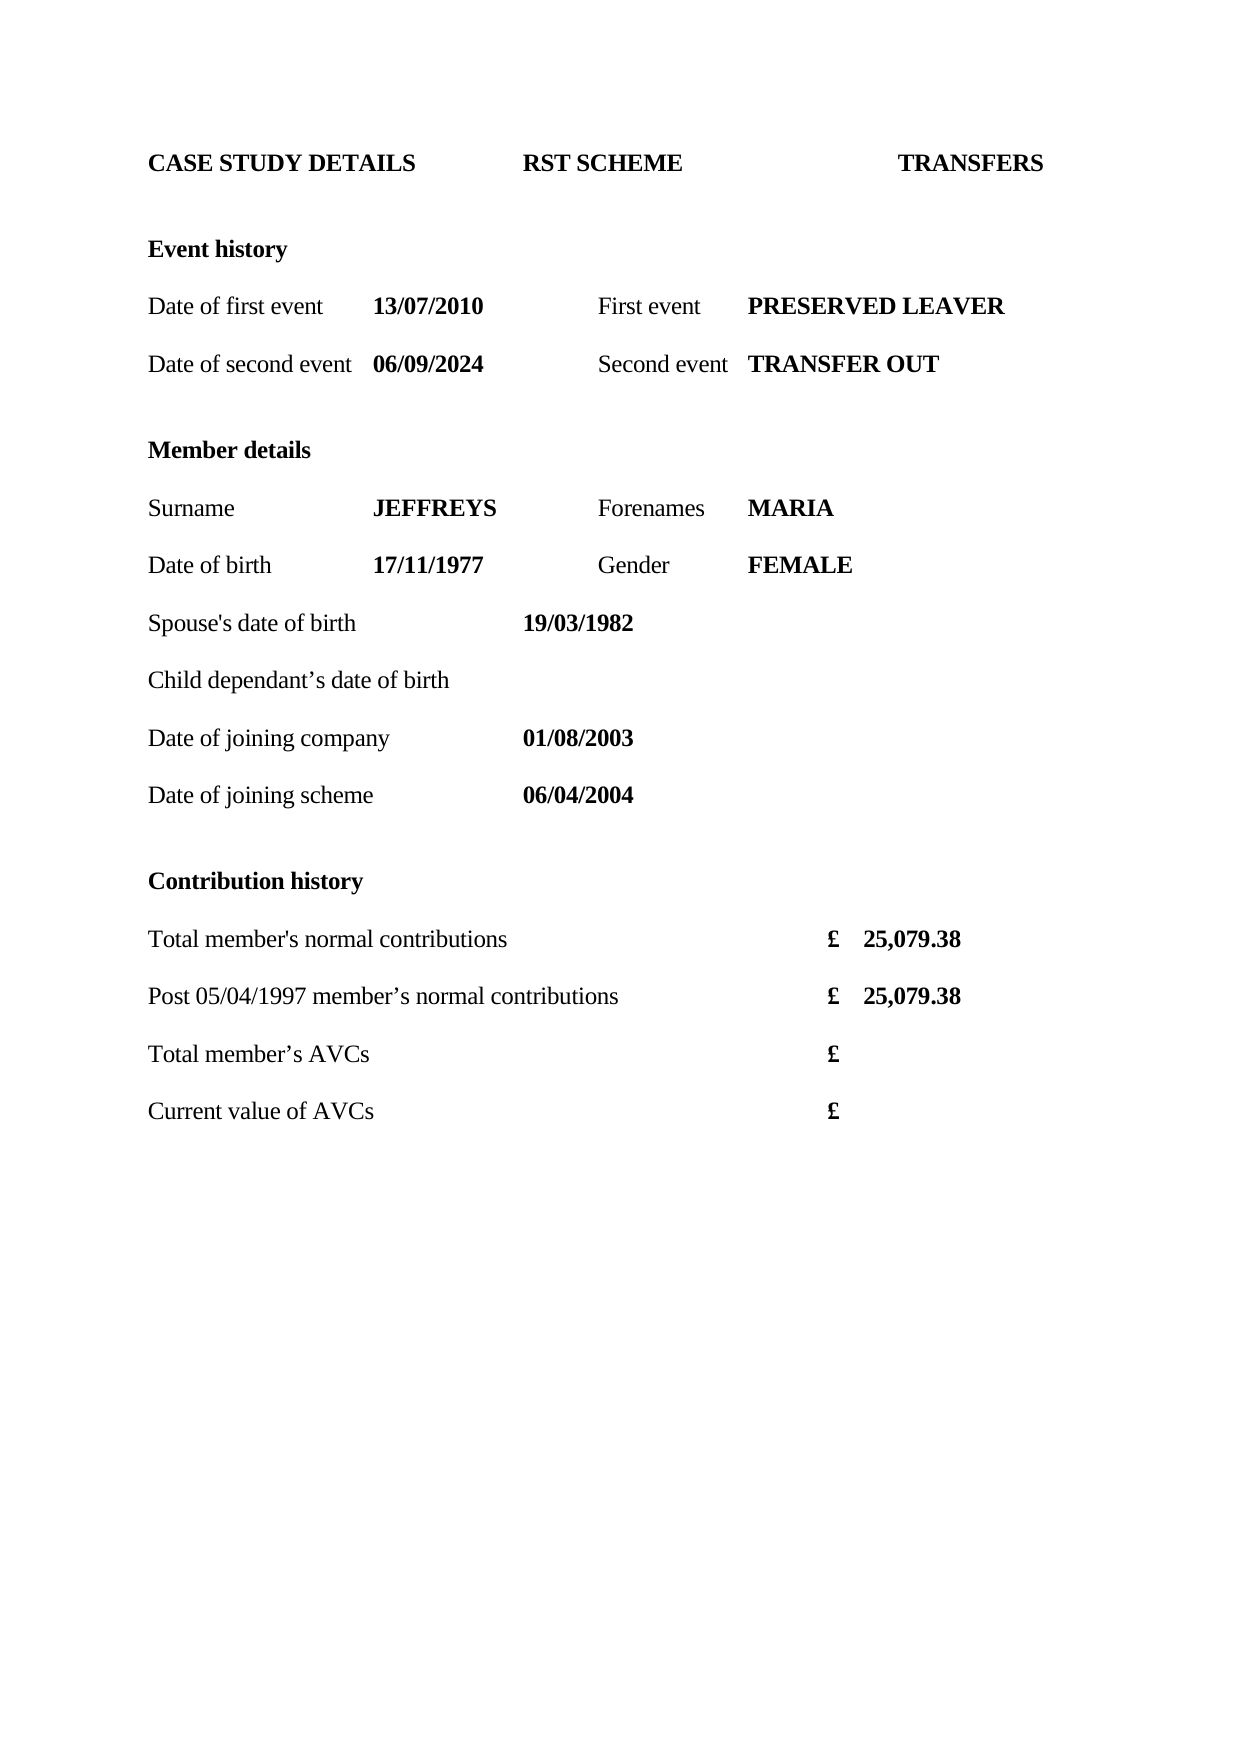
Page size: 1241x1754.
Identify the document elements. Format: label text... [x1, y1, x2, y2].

text Total member’s AVCs £ [148, 1039, 1092, 1068]
text Post 05/04/1997 member’s normal contributions £ 25,079.38 [148, 981, 1092, 1010]
text Date of joining scheme 06/04/2004 [148, 780, 1092, 809]
text Date of first event 13/07/2010 First event PRESERVED LEAVER [148, 291, 1092, 320]
text Child dependant’s date of birth [148, 665, 1092, 694]
text Total member's normal contributions £ 25,079.38 [148, 924, 1092, 981]
text Surname JEFFREYS Forenames MARIA [148, 493, 1092, 521]
text Contribution history [148, 866, 1092, 895]
text Event history [148, 234, 1092, 263]
text Current value of AVCs £ [148, 1096, 1092, 1125]
text Date of joining company 01/08/2003 [148, 723, 1092, 751]
text Date of birth 17/11/1977 Gender FEMALE [148, 550, 1092, 579]
text Date of second event 06/09/2024 Second event TRANSFER OUT [148, 349, 1092, 378]
text Member details [148, 435, 1092, 464]
text Spouse's date of birth 19/03/1982 [148, 608, 1092, 636]
text CASE STUDY DETAILS RST SCHEME TRANSFERS [148, 148, 1092, 205]
